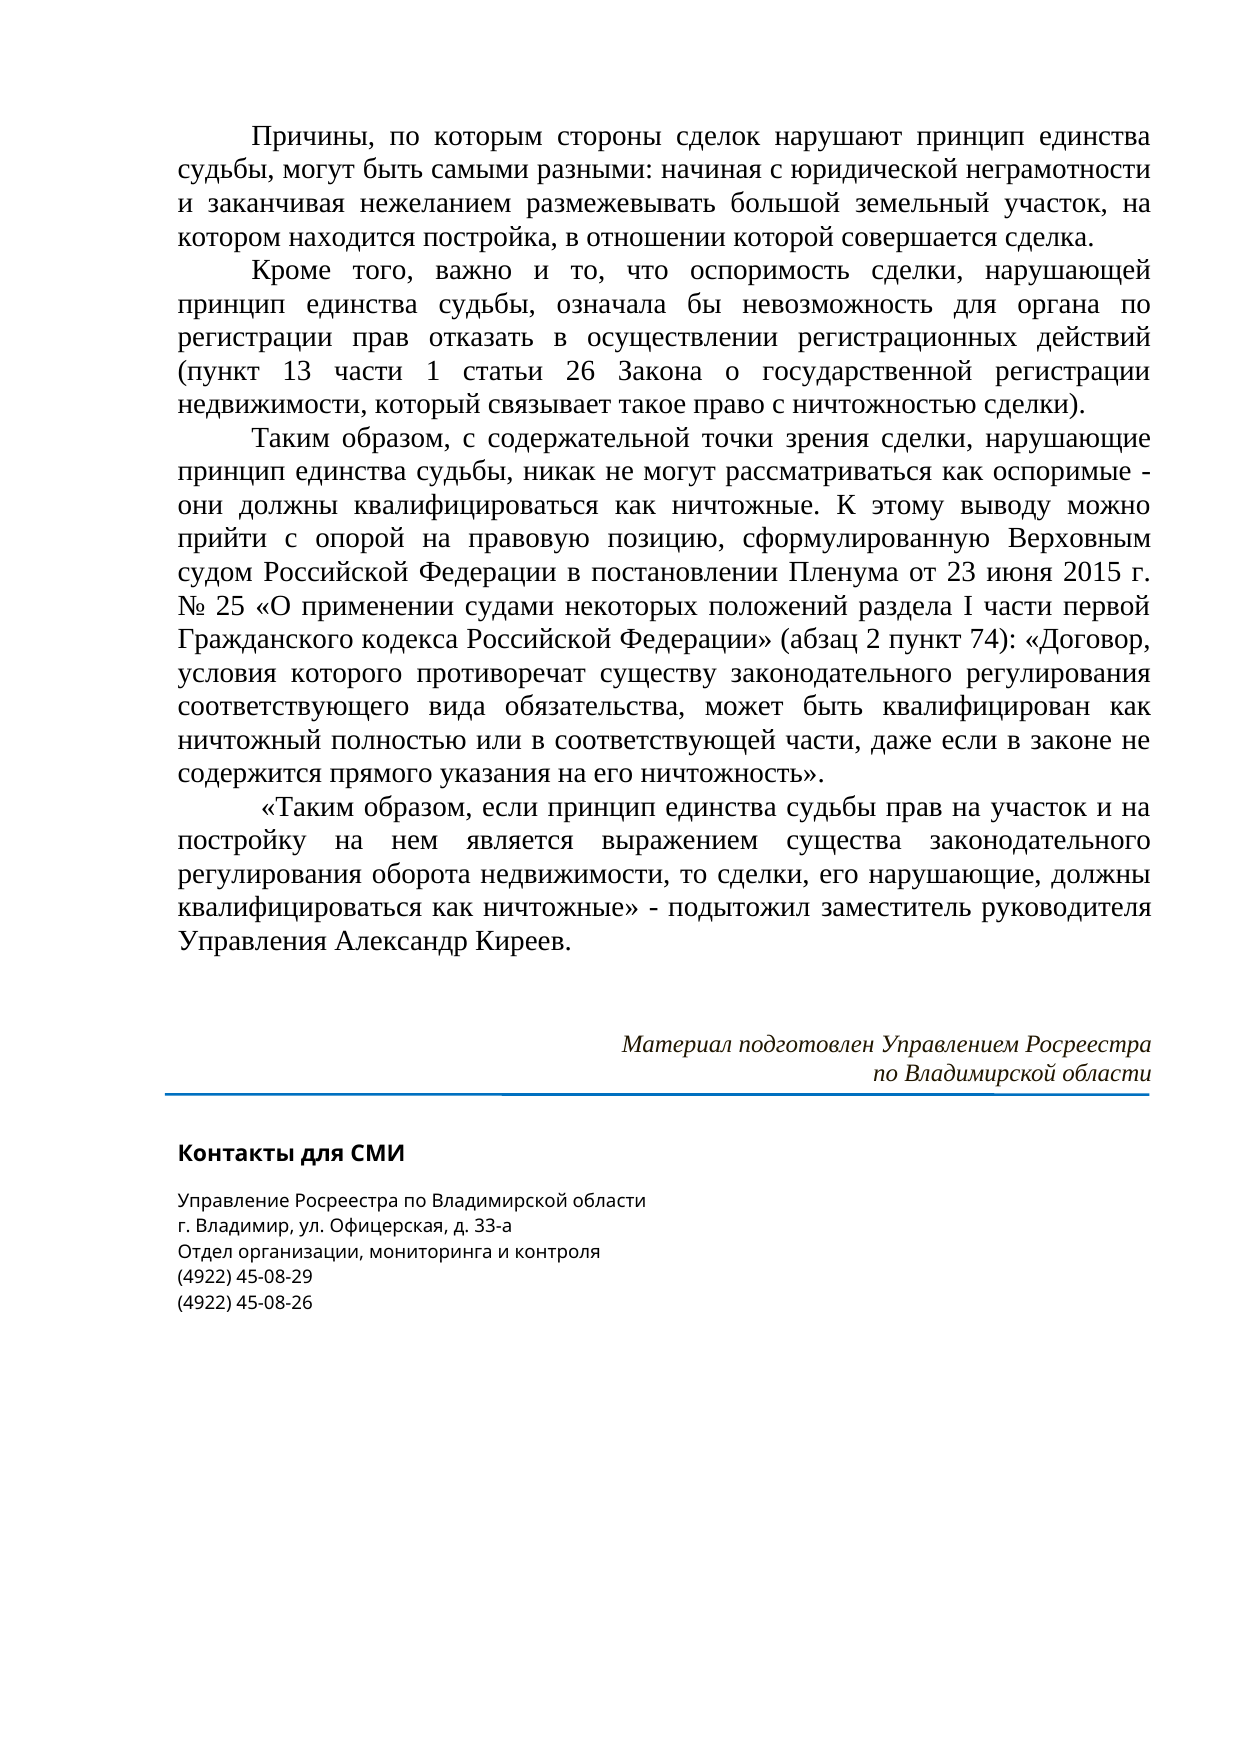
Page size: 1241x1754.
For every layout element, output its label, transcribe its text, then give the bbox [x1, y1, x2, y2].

text Причины, по которым стороны сделок нарушают принцип единства судьбы, могут быть самыми разными: начиная с юридической неграмотности и заканчивая нежеланием размежевывать большой земельный участок, на котором находится постройка, в отношении которой совершается сделка. [177, 118, 1152, 252]
text по Владимирской области [177, 1058, 1152, 1086]
text Контакты для СМИ [177, 1137, 1152, 1168]
text Отдел организации, мониторинга и контроля [177, 1238, 1152, 1264]
text г. Владимир, ул. Офицерская, д. 33-а [177, 1213, 1152, 1238]
text (4922) 45-08-26 [177, 1289, 1152, 1315]
text Материал подготовлен Управлением Росреестра [177, 1029, 1152, 1058]
text «Таким образом, если принцип единства судьбы прав на участок и на постройку на нем является выражением существа законодательного регулирования оборота недвижимости, то сделки, его нарушающие, должны квалифицироваться как ничтожные» - подытожил заместитель руководителя Управления Александр Киреев. [177, 789, 1152, 957]
text Кроме того, важно и то, что оспоримость сделки, нарушающей принцип единства судьбы, означала бы невозможность для органа по регистрации прав отказать в осуществлении регистрационных действий (пункт 13 части 1 статьи 26 Закона о государственной регистрации недвижимости, который связывает такое право с ничтожностью сделки). [177, 252, 1152, 420]
text (4922) 45-08-29 [177, 1264, 1152, 1289]
text Управление Росреестра по Владимирской области [177, 1187, 1152, 1213]
text Таким образом, с содержательной точки зрения сделки, нарушающие принцип единства судьбы, никак не могут рассматриваться как оспоримые - они должны квалифицироваться как ничтожные. К этому выводу можно прийти с опорой на правовую позицию, сформулированную Верховным судом Российской Федерации в постановлении Пленума от 23 июня 2015 г. № 25 «О применении судами некоторых положений раздела I части первой Гражданского кодекса Российской Федерации» (абзац 2 пункт 74): «Договор, условия которого противоречат существу законодательного регулирования соответствующего вида обязательства, может быть квалифицирован как ничтожный полностью или в соответствующей части, даже если в законе не содержится прямого указания на его ничтожность». [177, 420, 1152, 789]
